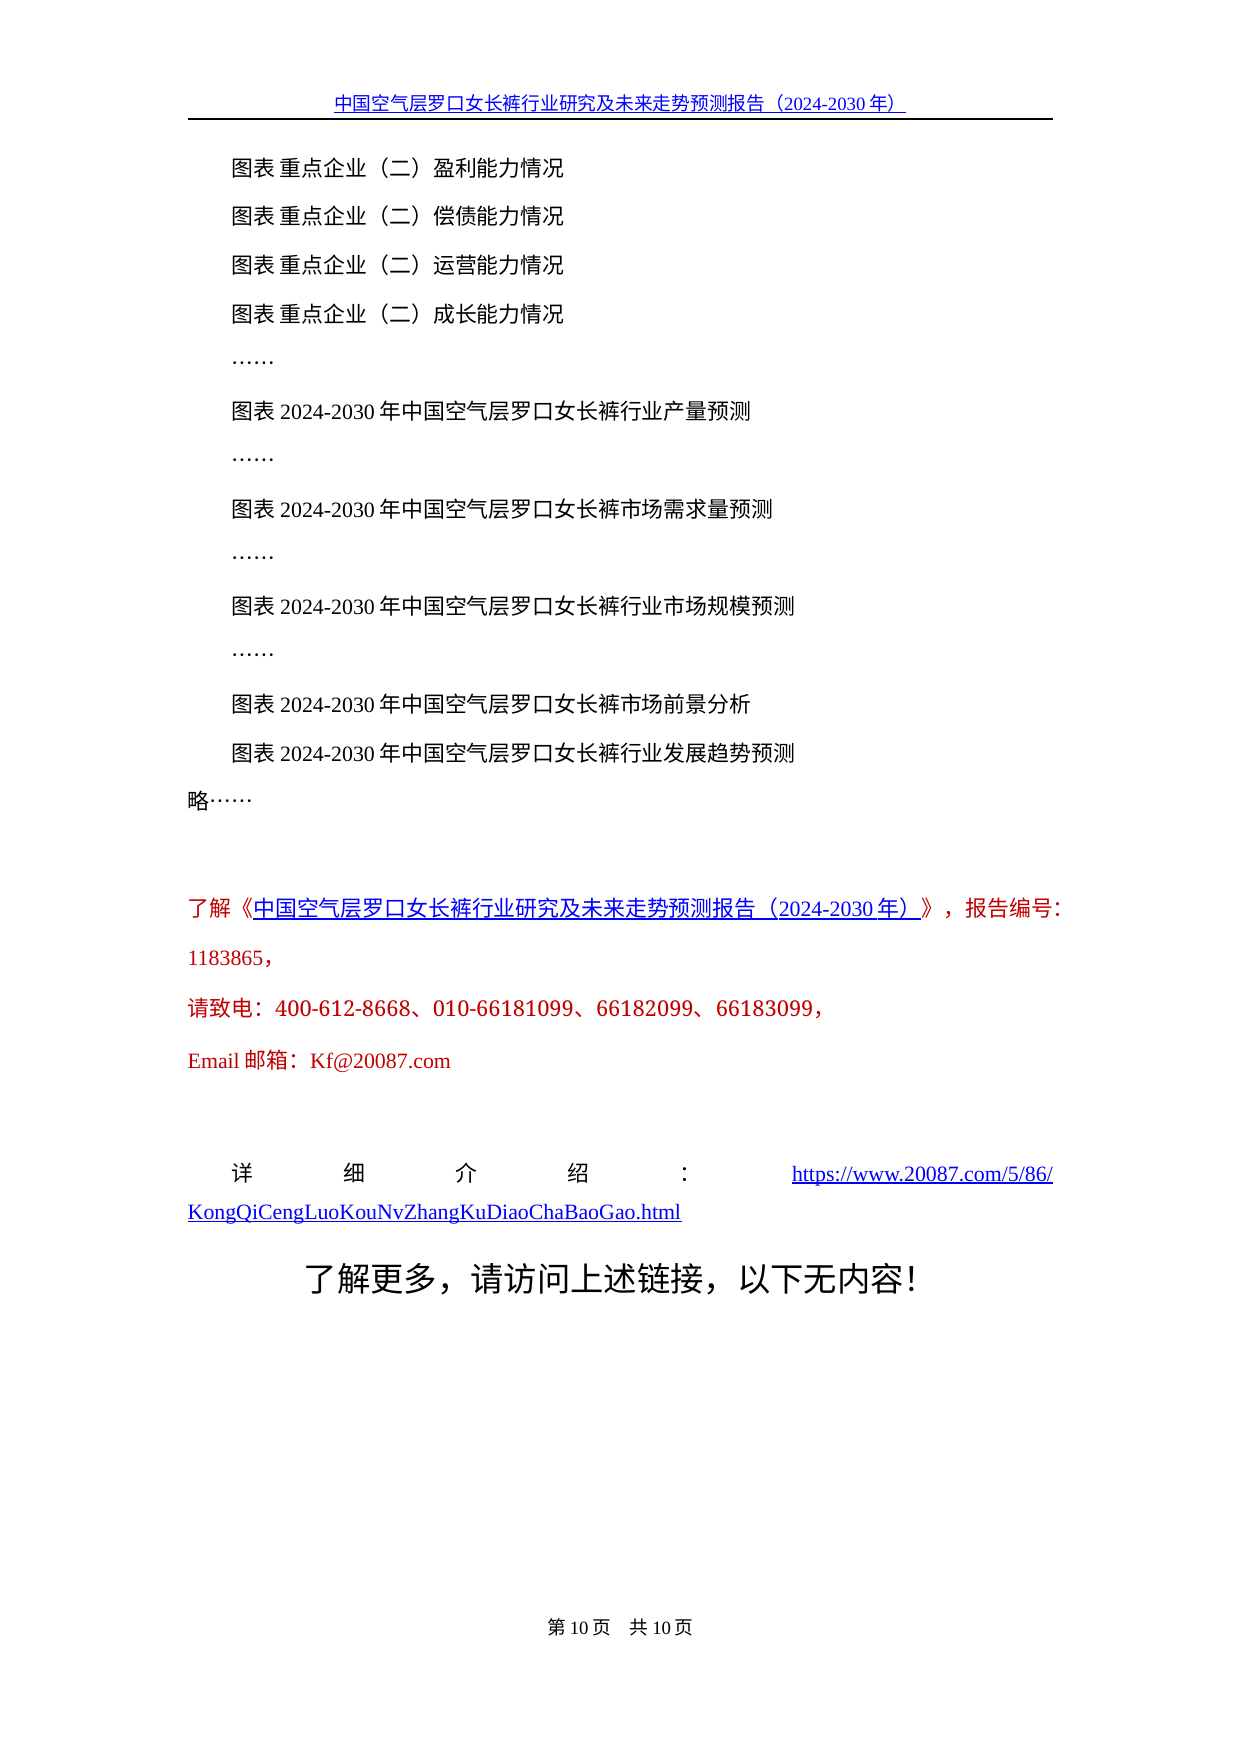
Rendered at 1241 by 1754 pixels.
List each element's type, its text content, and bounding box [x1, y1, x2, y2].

text 请致电：400-612-8668、010-66181099、66182099、66183099， [187, 991, 1053, 1023]
text 了解《中国空气层罗口女长裤行业研究及未来走势预测报告（2024-2030年）》，报告编号：1183865， [187, 890, 1053, 972]
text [187, 150, 1053, 816]
title 了解更多，请访问上述链接，以下无内容！ [187, 1244, 1053, 1309]
text 详细介绍：https://www.20087.com/5/86/KongQiCengLuoKouNvZhangKuDiaoChaBaoGao.html [187, 1155, 1053, 1228]
text Email邮箱：Kf@20087.com [187, 1042, 1053, 1075]
